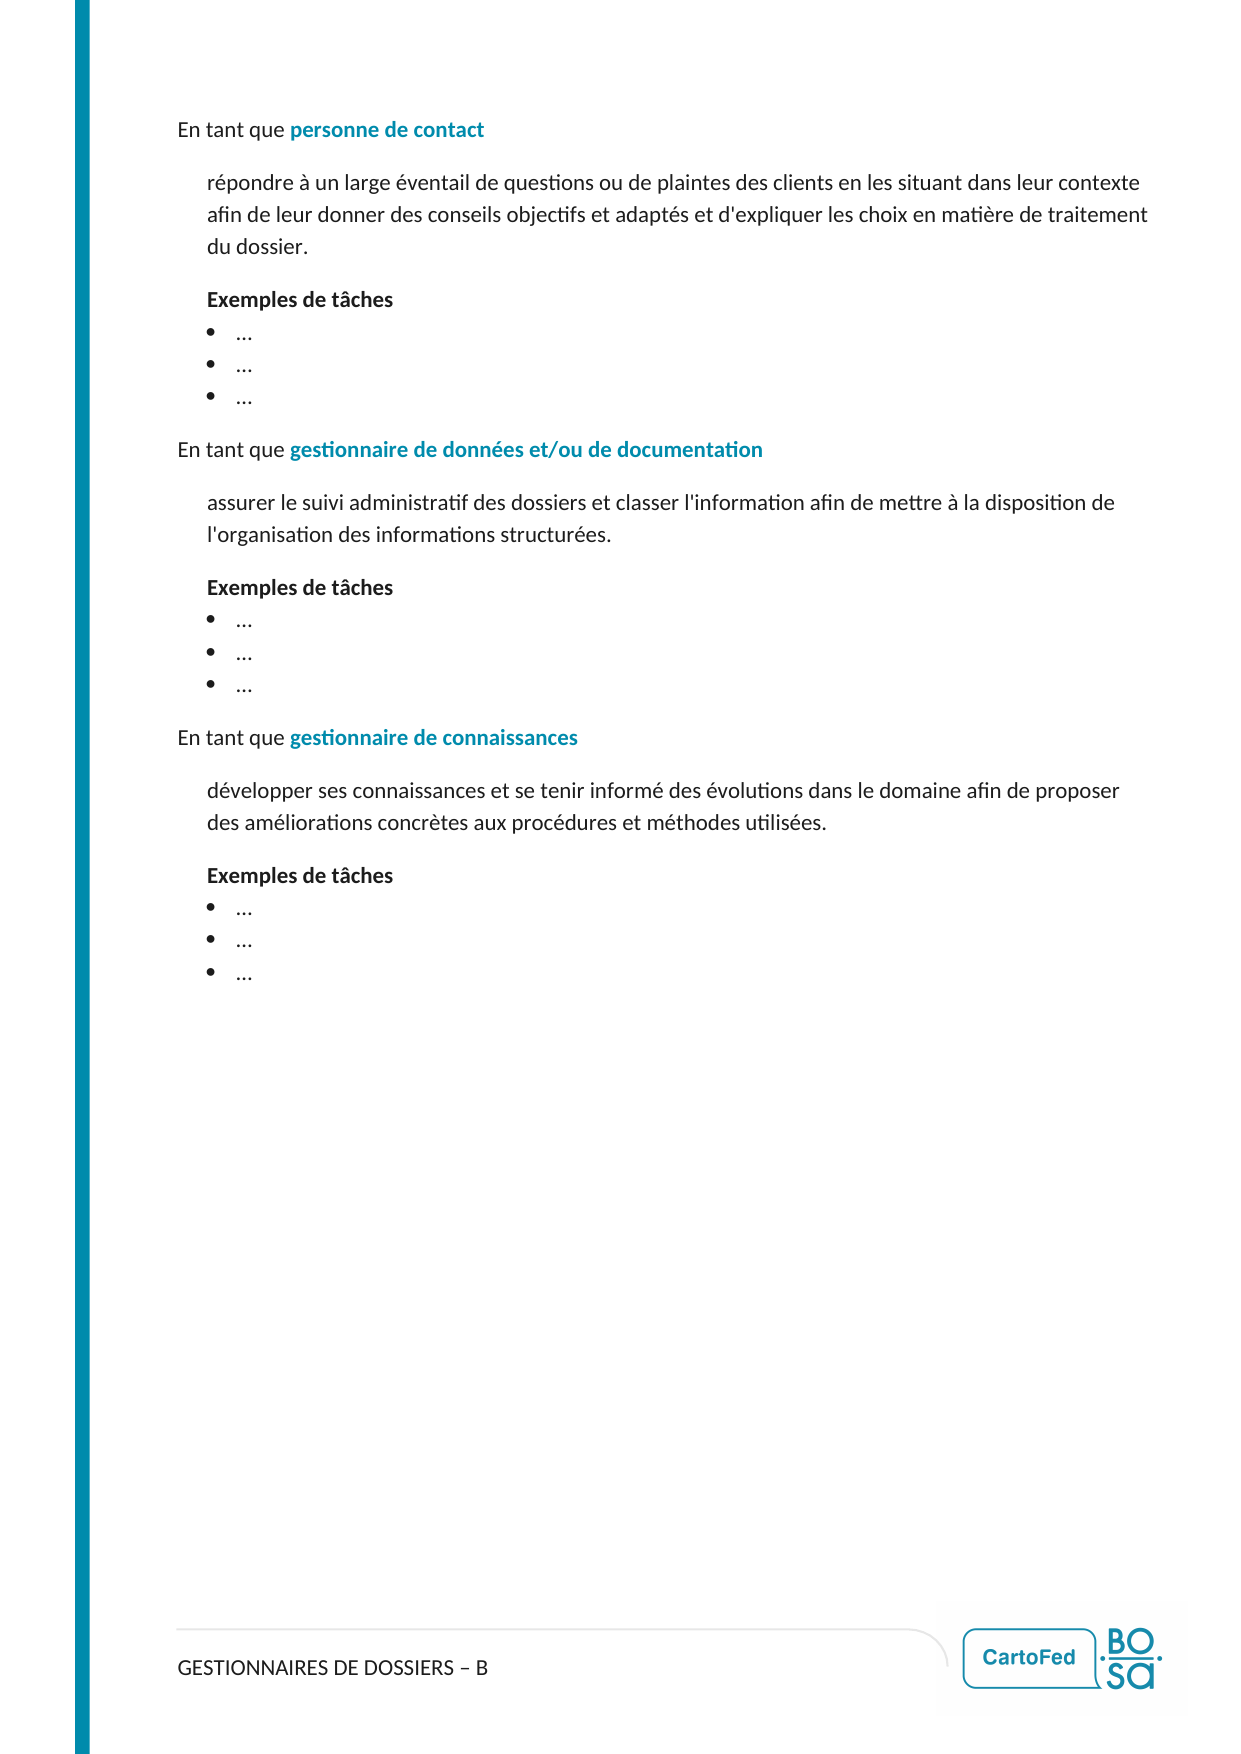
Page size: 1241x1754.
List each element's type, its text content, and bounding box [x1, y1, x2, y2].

list … [207, 350, 1152, 378]
text En tant que gestionnaire de connaissances [177, 723, 1152, 751]
list … [207, 638, 1152, 666]
text assurer le suivi administratif des dossiers et classer l'information afin de mettre à la disposition de l'organisation des informations structurées. [207, 488, 1152, 548]
list … [207, 958, 1152, 986]
text Exemples de tâches [207, 573, 1152, 601]
list … [207, 670, 1152, 698]
text Exemples de tâches [207, 285, 1152, 313]
text Exemples de tâches [207, 861, 1152, 889]
text En tant que personne de contact [177, 115, 1152, 143]
list … [207, 893, 1152, 921]
picture [936, 1601, 1189, 1716]
list … [207, 605, 1152, 633]
list … [207, 925, 1152, 953]
list … [207, 318, 1152, 346]
text développer ses connaissances et se tenir informé des évolutions dans le domaine afin de proposer des améliorations concrètes aux procédures et méthodes utilisées. [207, 776, 1152, 836]
text En tant que gestionnaire de données et/ou de documentation [177, 435, 1152, 463]
text répondre à un large éventail de questions ou de plaintes des clients en les situant dans leur contexte afin de leur donner des conseils objectifs et adaptés et d'expliquer les choix en matière de traitement du dossier. [207, 168, 1152, 260]
list … [207, 382, 1152, 410]
